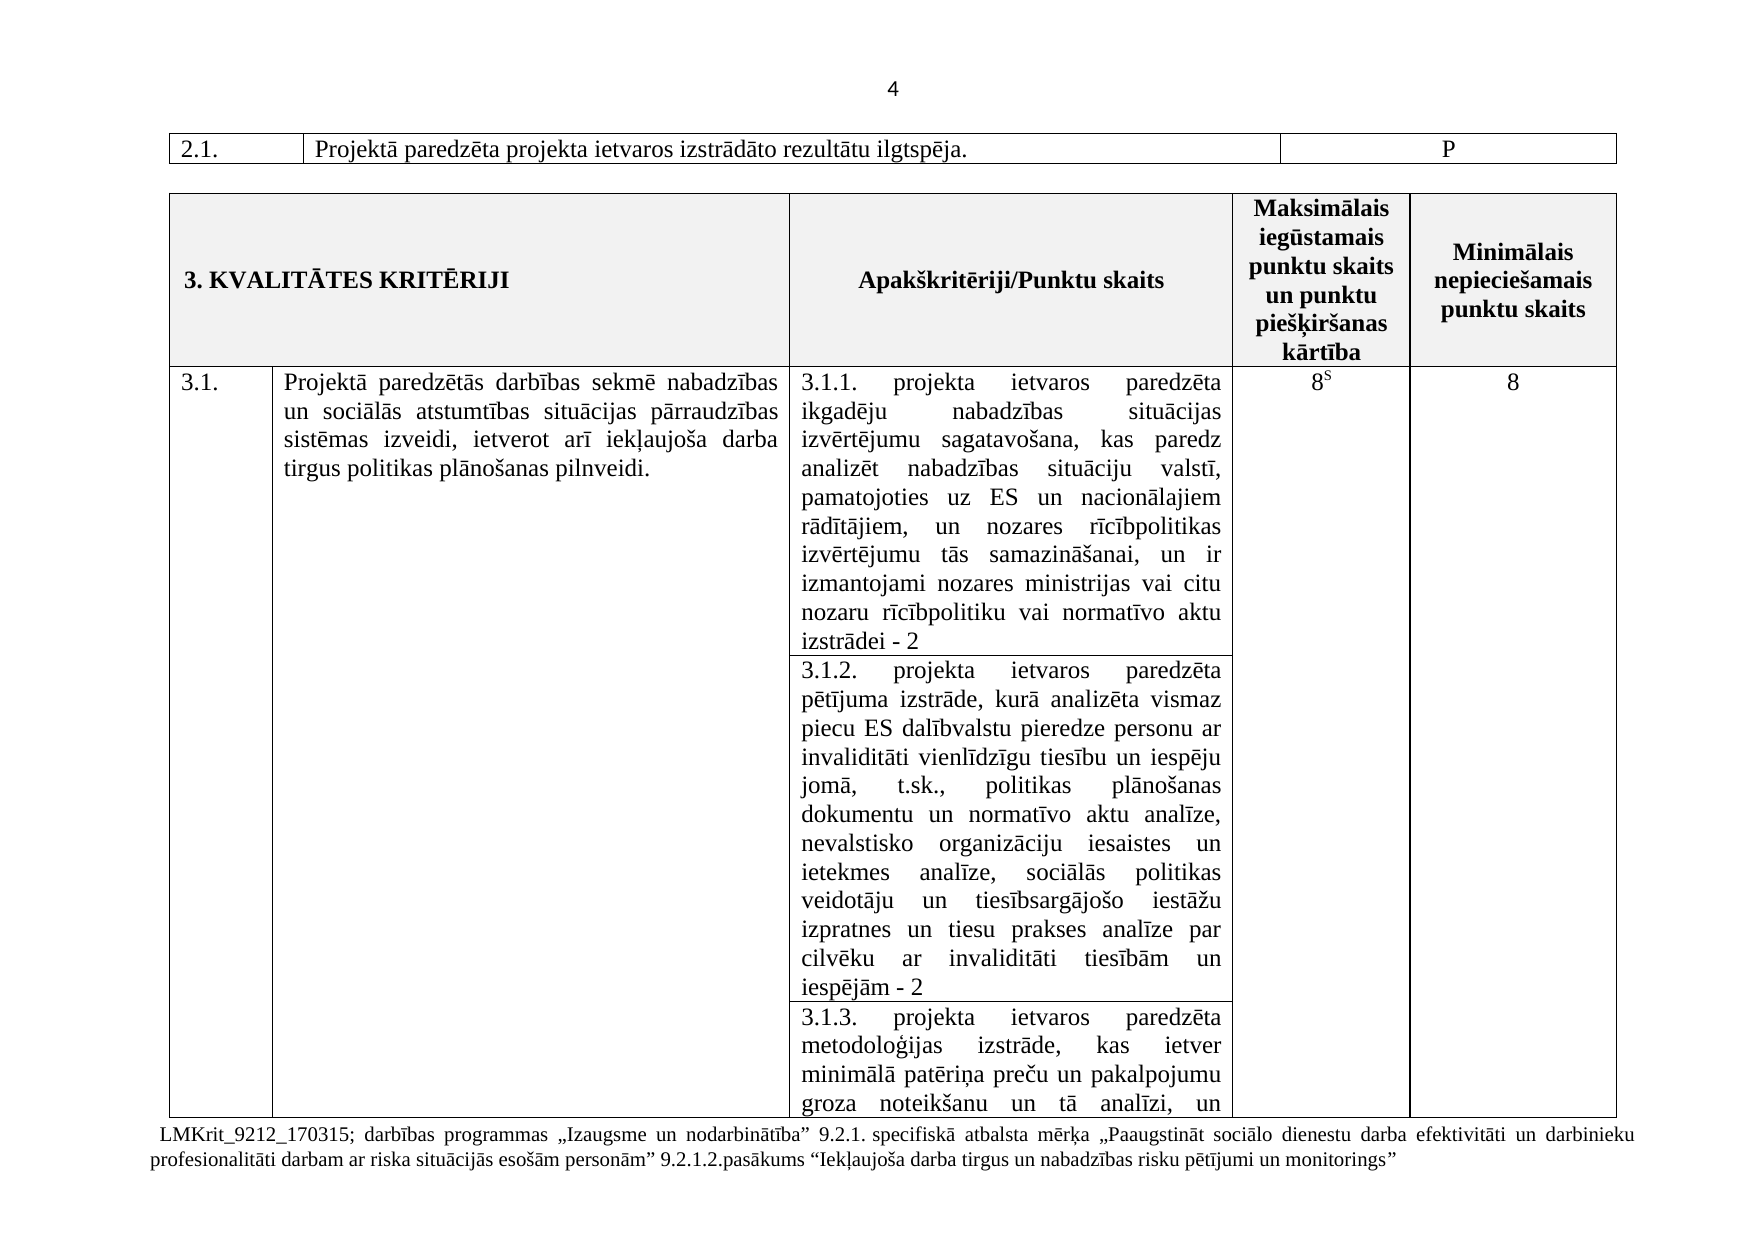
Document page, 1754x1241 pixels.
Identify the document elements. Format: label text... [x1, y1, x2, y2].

table_header 3. KVALITĀTES KRITĒRIJI [170, 194, 789, 366]
table_cell Projektā paredzētās darbības sekmē nabadzības un sociālās atstumtības situācijas pārraudzības sistēmas izveidi, ietverot arī iekļaujoša darba tirgus politikas plānošanas pilnveidi. [273, 367, 789, 1117]
table_cell 8S [1233, 367, 1409, 1117]
table_header Maksimālais iegūstamais punktu skaits un punktu piešķiršanas kārtība [1233, 194, 1409, 366]
table_cell 3.1.2. projekta ietvaros paredzēta pētījuma izstrāde, kurā analizēta vismaz piecu ES dalībvalstu pieredze personu ar invaliditāti vienlīdzīgu tiesību un iespēju jomā, t.sk., politikas plānošanas dokumentu un normatīvo aktu analīze, nevalstisko organizāciju iesaistes un ietekmes analīze, sociālās politikas veidotāju un tiesībsargājošo iestāžu izpratnes un tiesu prakses analīze par cilvēku ar invaliditāti tiesībām un iespējām - 2 [790, 656, 1232, 1001]
table_cell Projektā paredzēta projekta ietvaros izstrādāto rezultātu ilgtspēja. [304, 134, 1280, 163]
table_cell 2.1. [170, 134, 303, 163]
table_cell 3.1. [170, 367, 272, 1117]
table_header Apakškritēriji/Punktu skaits [790, 194, 1232, 366]
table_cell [790, 1002, 1232, 1117]
table_header Minimālais nepieciešamais punktu skaits [1411, 194, 1616, 366]
table_cell P [1281, 134, 1616, 163]
table_cell 3.1.1. projekta ietvaros paredzēta ikgadēju nabadzības situācijas izvērtējumu sagatavošana, kas paredz analizēt nabadzības situāciju valstī, pamatojoties uz ES un nacionālajiem rādītājiem, un nozares rīcībpolitikas izvērtējumu tās samazināšanai, un ir izmantojami nozares ministrijas vai citu nozaru rīcībpolitiku vai normatīvo aktu izstrādei - 2 [790, 367, 1232, 654]
table_cell 8 [1411, 367, 1616, 1117]
